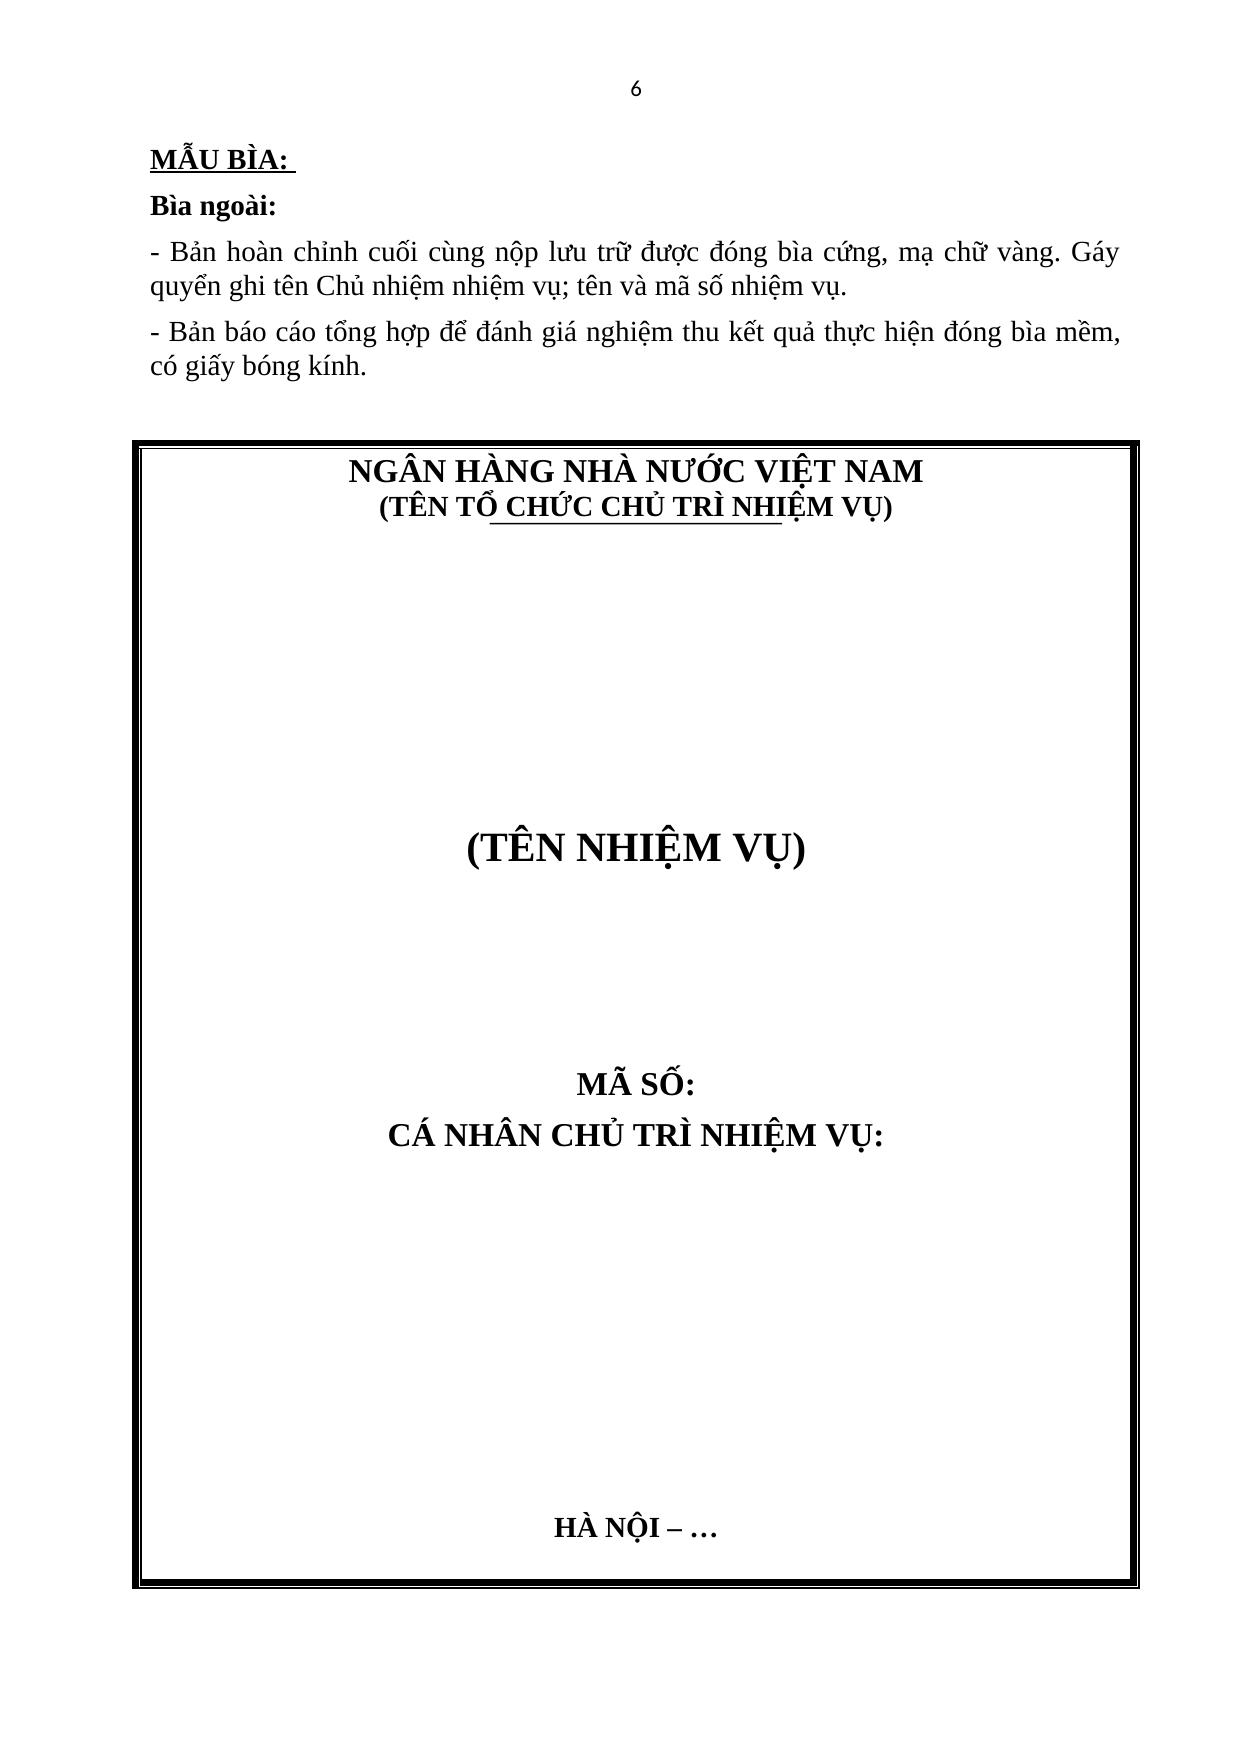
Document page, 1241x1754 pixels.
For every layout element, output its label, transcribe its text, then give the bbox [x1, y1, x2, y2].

text HÀ NỘI – … [150, 1510, 1122, 1544]
text Bìa ngoài: [150, 188, 1122, 222]
text - Bản báo cáo tổng hợp để đánh giá nghiệm thu kết quả thực hiện đóng bìa mềm, có giấy bóng kính. [150, 314, 1122, 381]
text - Bản hoàn chỉnh cuối cùng nộp lưu trữ được đóng bìa cứng, mạ chữ vàng. Gáy quyển ghi tên Chủ nhiệm nhiệm vụ; tên và mã số nhiệm vụ. [150, 234, 1122, 302]
text MÃ SỐ: [142, 1052, 1130, 1102]
text NGÂN HÀNG NHÀ NƯỚC VIỆT NAM [142, 449, 1130, 489]
text CÁ NHÂN CHỦ TRÌ NHIỆM VỤ: [142, 1103, 1130, 1153]
text MẪU BÌA: [150, 142, 1122, 176]
text (TÊN TỔ CHỨC CHỦ TRÌ NHIỆM VỤ) [150, 489, 1122, 523]
text (TÊN NHIỆM VỤ) [142, 811, 1130, 870]
